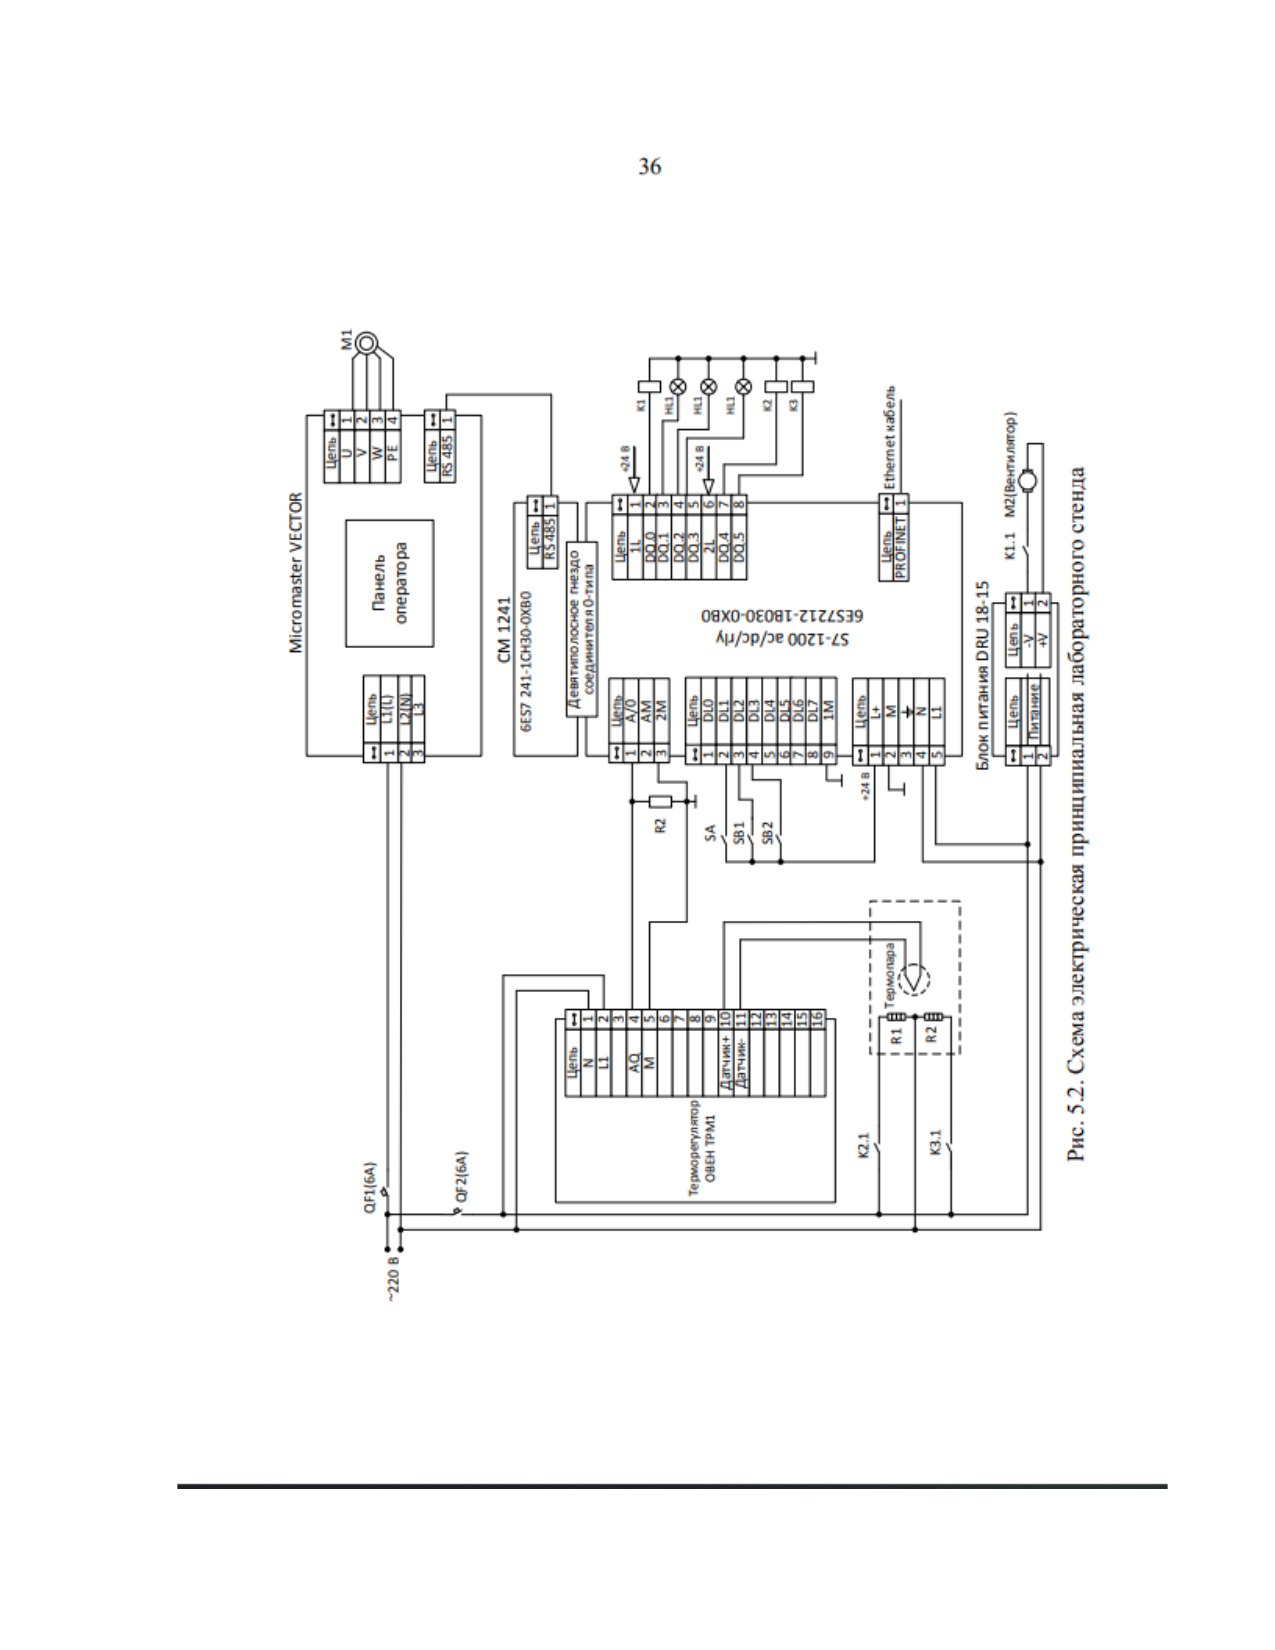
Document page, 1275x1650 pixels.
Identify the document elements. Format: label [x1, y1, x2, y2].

picture [177, 118, 1168, 1489]
